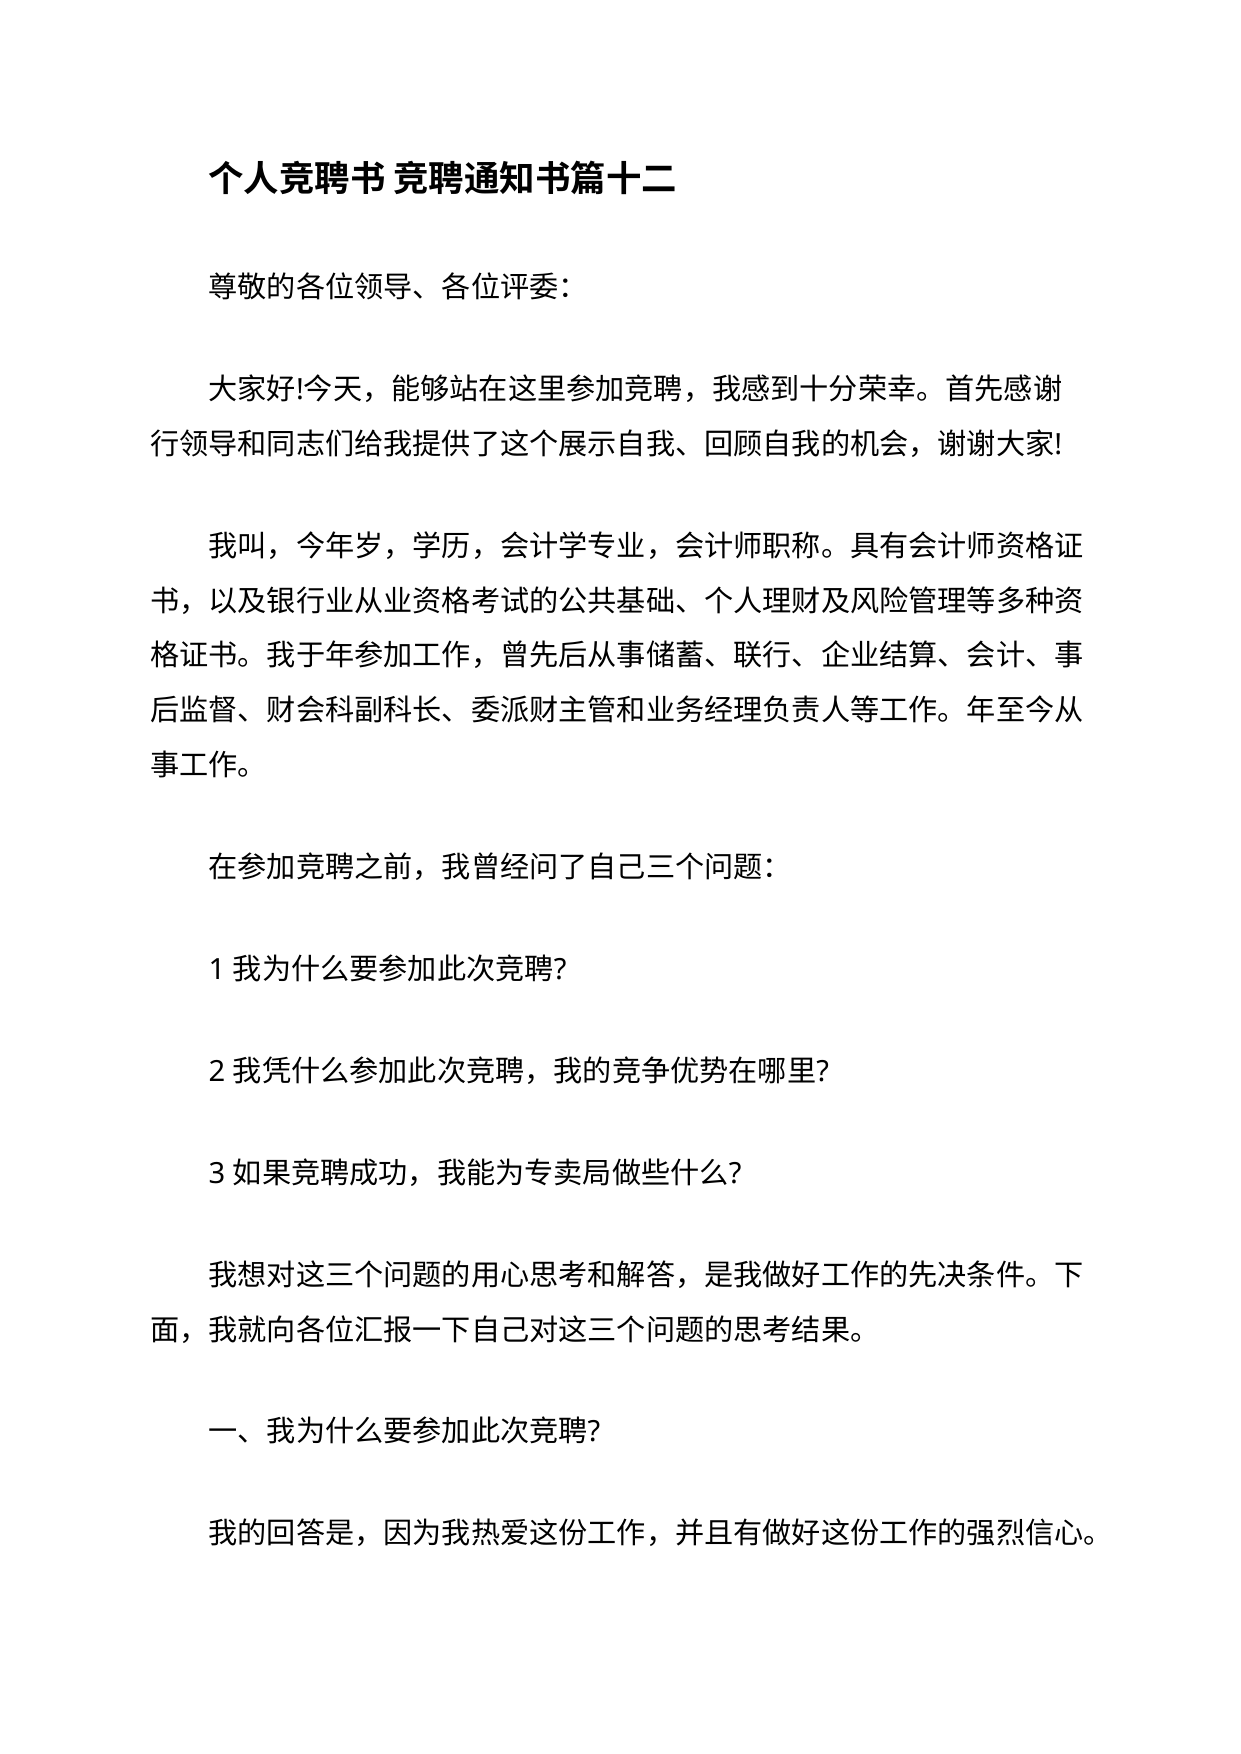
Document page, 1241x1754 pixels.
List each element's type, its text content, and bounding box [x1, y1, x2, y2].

text 2 我凭什么参加此次竞聘，我的竞争优势在哪里? [150, 1047, 1090, 1090]
text 大家好!今天，能够站在这里参加竞聘，我感到十分荣幸。首先感谢行领导和同志们给我提供了这个展示自我、回顾自我的机会，谢谢大家! [150, 365, 1090, 463]
text 我叫，今年岁，学历，会计学专业，会计师职称。具有会计师资格证书，以及银行业从业资格考试的公共基础、个人理财及风险管理等多种资格证书。我于年参加工作，曾先后从事储蓄、联行、企业结算、会计、事后监督、财会科副科长、委派财主管和业务经理负责人等工作。年至今从事工作。 [150, 522, 1090, 784]
text 尊敬的各位领导、各位评委： [150, 263, 1090, 306]
text 我的回答是，因为我热爱这份工作，并且有做好这份工作的强烈信心。 [150, 1510, 1090, 1552]
text 在参加竞聘之前，我曾经问了自己三个问题： [150, 843, 1090, 886]
text 3 如果竞聘成功，我能为专卖局做些什么? [150, 1149, 1090, 1192]
text 1 我为什么要参加此次竞聘? [150, 945, 1090, 988]
text 个人竞聘书 竞聘通知书篇十二 [150, 150, 1090, 201]
text 我想对这三个问题的用心思考和解答，是我做好工作的先决条件。下面，我就向各位汇报一下自己对这三个问题的思考结果。 [150, 1251, 1090, 1348]
text 一、我为什么要参加此次竞聘? [150, 1408, 1090, 1450]
